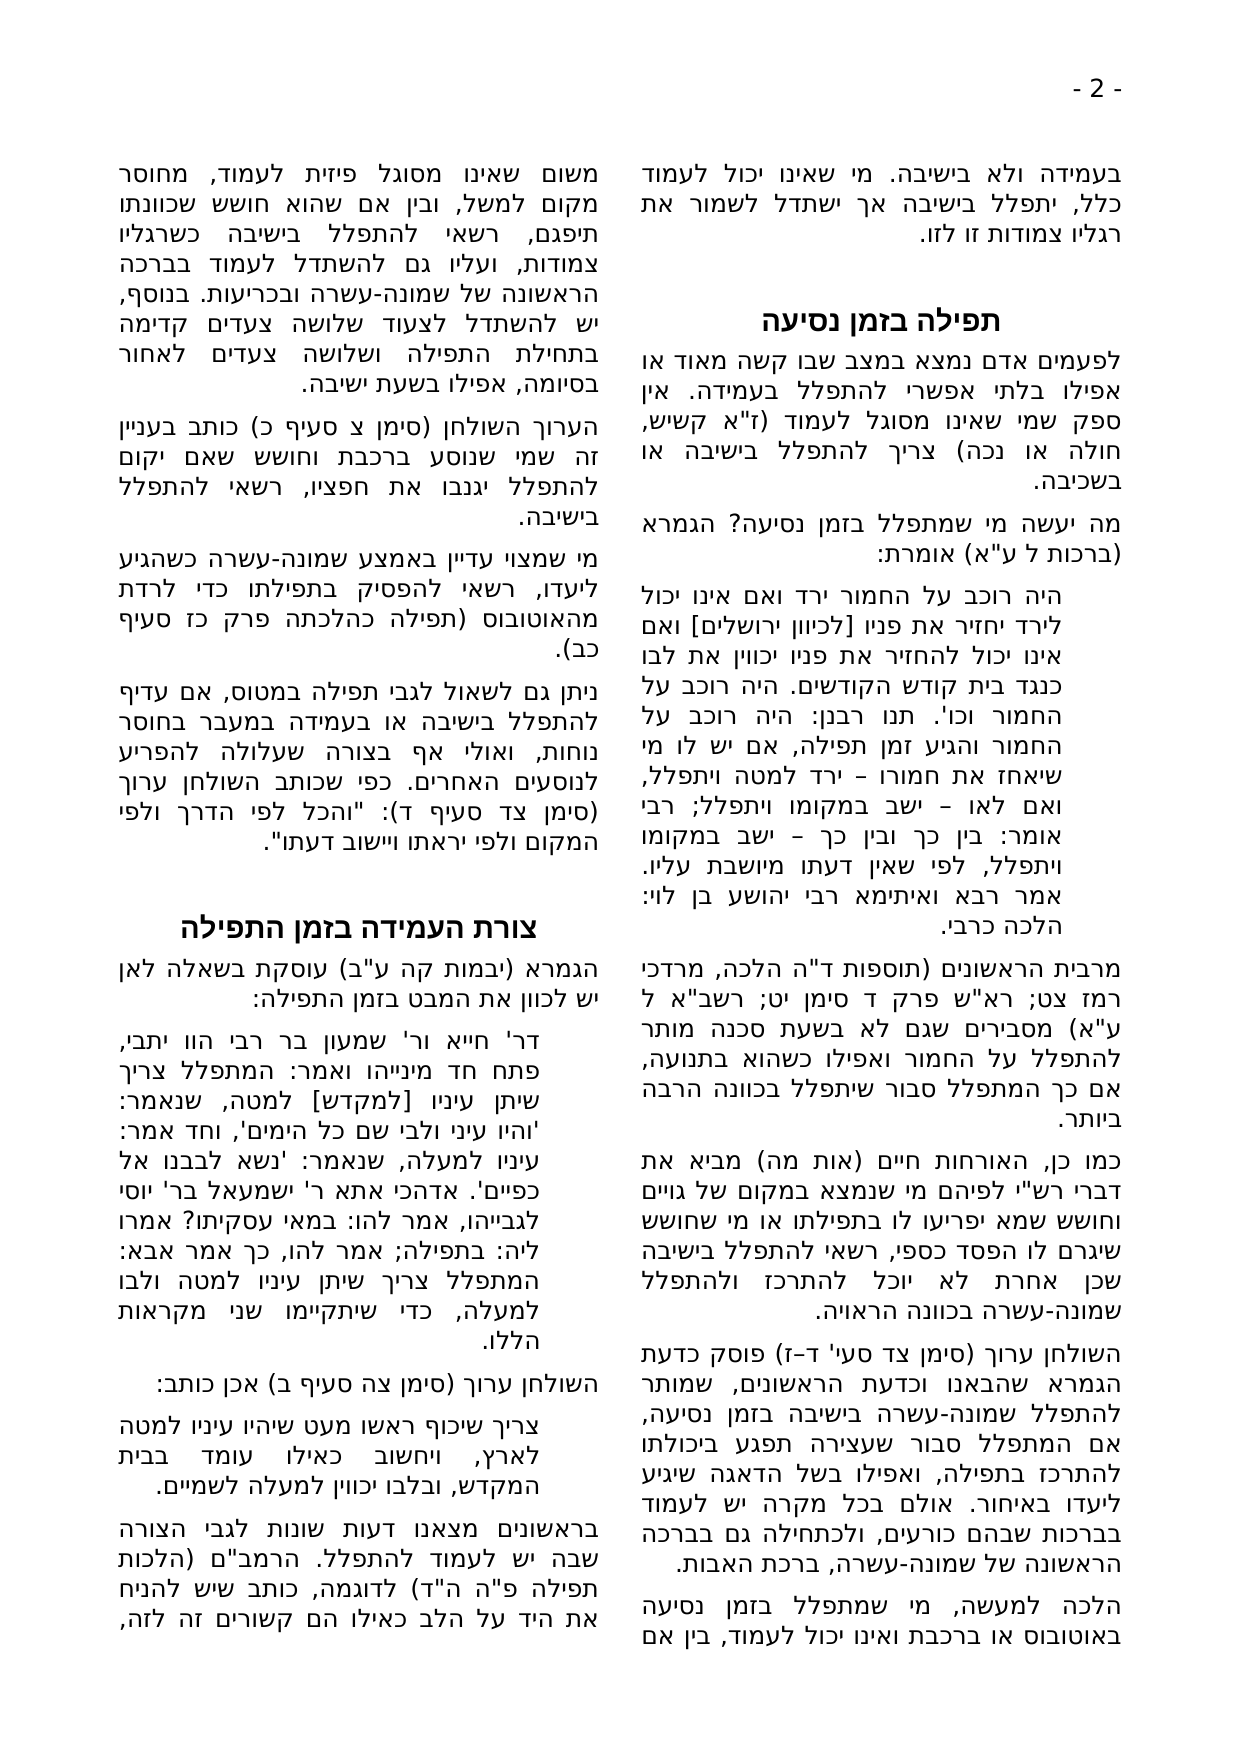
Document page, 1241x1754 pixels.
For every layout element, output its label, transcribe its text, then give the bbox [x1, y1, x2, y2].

text השולחן ערוך (סימן צה סעיף ב) אכן כותב: [118, 1368, 599, 1398]
text דר' חייא ור' שמעון בר רבי הוו יתבי, פתח חד מינייהו ואמר: המתפלל צריך שיתן עיניו [למקדש] למטה, שנאמר: 'והיו עיני ולבי שם כל הימים', וחד אמר: עיניו למעלה, שנאמר: 'נשא לבבנו אל כפיים'. אדהכי אתא ר' ישמעאל בר' יוסי לגבייהו, אמר להו: במאי עסקיתו? אמרו ליה: בתפילה; אמר להו, כך אמר אבא: המתפלל צריך שיתן עיניו למטה ולבו למעלה, כדי שיתקיימו שני מקראות הללו. [118, 1026, 540, 1356]
text מרבית הראשונים (תוספות ד"ה הלכה, מרדכי רמז צט; רא"ש פרק ד סימן יט; רשב"א ל ע"א) מסבירים שגם לא בשעת סכנה מותר להתפלל על החמור ואפילו כשהוא בתנועה, אם כך המתפלל סבור שיתפלל בכוונה הרבה ביותר. [641, 953, 1122, 1133]
subtitle צורת העמידה בזמן התפילה [118, 911, 599, 945]
text היה רוכב על החמור ירד ואם אינו יכול לירד יחזיר את פניו [לכיוון ירושלים] ואם אינו יכול להחזיר את פניו יכווין את לבו כנגד בית קודש הקודשים. היה רוכב על החמור וכו'. תנו רבנן: היה רוכב על החמור והגיע זמן תפילה, אם יש לו מי שיאחז את חמורו – ירד למטה ויתפלל, ואם לאו – ישב במקומו ויתפלל; רבי אומר: בין כך ובין כך – ישב במקומו ויתפלל, לפי שאין דעתו מיושבת עליו. אמר רבא ואיתימא רבי יהושע בן לוי: הלכה כרבי. [641, 581, 1063, 941]
text מה יעשה מי שמתפלל בזמן נסיעה? הגמרא (ברכות ל ע"א) אומרת: [641, 508, 1122, 568]
text ניתן גם לשאול לגבי תפילה במטוס, אם עדיף להתפלל בישיבה או בעמידה במעבר בחוסר נוחות, ואולי אף בצורה שעלולה להפריע לנוסעים האחרים. כפי שכותב השולחן ערוך (סימן צד סעיף ד): "והכל לפי הדרך ולפי המקום ולפי יראתו ויישוב דעתו". [118, 676, 599, 856]
text הלכה למעשה, מי שמתפלל בזמן נסיעה באוטובוס או ברכבת ואינו יכול לעמוד, בין אם משום שאינו מסוגל פיזית לעמוד, מחוסר מקום למשל, ובין אם שהוא חושש שכוונתו תיפגם, רשאי להתפלל בישיבה כשרגליו צמודות, ועליו גם להשתדל לעמוד בברכה הראשונה של שמונה-עשרה ובכריעות. בנוסף, יש להשתדל לצעוד שלושה צעדים קדימה בתחילת התפילה ושלושה צעדים לאחור בסיומה, אפילו בשעת ישיבה. [641, 1591, 1122, 1651]
text מי שמצוי עדיין באמצע שמונה-עשרה כשהגיע ליעדו, רשאי להפסיק בתפילתו כדי לרדת מהאוטובוס (תפילה כהלכתה פרק כז סעיף כב). [118, 544, 599, 664]
text הגמרא (יבמות קה ע"ב) עוסקת בשאלה לאן יש לכוון את המבט בזמן התפילה: [118, 953, 599, 1013]
text השולחן ערוך (סימן צד סעי' ד–ז) פוסק כדעת הגמרא שהבאנו וכדעת הראשונים, שמותר להתפלל שמונה-עשרה בישיבה בזמן נסיעה, אם המתפלל סבור שעצירה תפגע ביכולתו להתרכז בתפילה, ואפילו בשל הדאגה שיגיע ליעדו באיחור. אולם בכל מקרה יש לעמוד בברכות שבהם כורעים, ולכתחילה גם בברכה הראשונה של שמונה-עשרה, ברכת האבות. [641, 1338, 1122, 1578]
subtitle תפילה בזמן נסיעה [641, 304, 1122, 337]
text הלכה למעשה, מי שמתפלל בזמן נסיעה באוטובוס או ברכבת ואינו יכול לעמוד, בין אם משום שאינו מסוגל פיזית לעמוד, מחוסר מקום למשל, ובין אם שהוא חושש שכוונתו תיפגם, רשאי להתפלל בישיבה כשרגליו צמודות, ועליו גם להשתדל לעמוד בברכה הראשונה של שמונה-עשרה ובכריעות. בנוסף, יש להשתדל לצעוד שלושה צעדים קדימה בתחילת התפילה ושלושה צעדים לאחור בסיומה, אפילו בשעת ישיבה. [118, 159, 599, 399]
text כמו כן, האורחות חיים (אות מה) מביא את דברי רש"י לפיהם מי שנמצא במקום של גויים וחושש שמא יפריעו לו בתפילתו או מי שחושש שיגרם לו הפסד כספי, רשאי להתפלל בישיבה שכן אחרת לא יוכל להתרכז ולהתפלל שמונה-עשרה בכוונה הראויה. [641, 1146, 1122, 1326]
text לפעמים אדם נמצא במצב שבו קשה מאוד או אפילו בלתי אפשרי להתפלל בעמידה. אין ספק שמי שאינו מסוגל לעמוד (ז"א קשיש, חולה או נכה) צריך להתפלל בישיבה או בשכיבה. [641, 346, 1122, 496]
text הערוך השולחן (סימן צ סעיף כ) כותב בעניין זה שמי שנוסע ברכבת וחושש שאם יקום להתפלל יגנבו את חפציו, רשאי להתפלל בישיבה. [118, 411, 599, 531]
text צריך שיכוף ראשו מעט שיהיו עיניו למטה לארץ, ויחשוב כאילו עומד בבית המקדש, ובלבו יכווין למעלה לשמיים. [118, 1411, 540, 1501]
